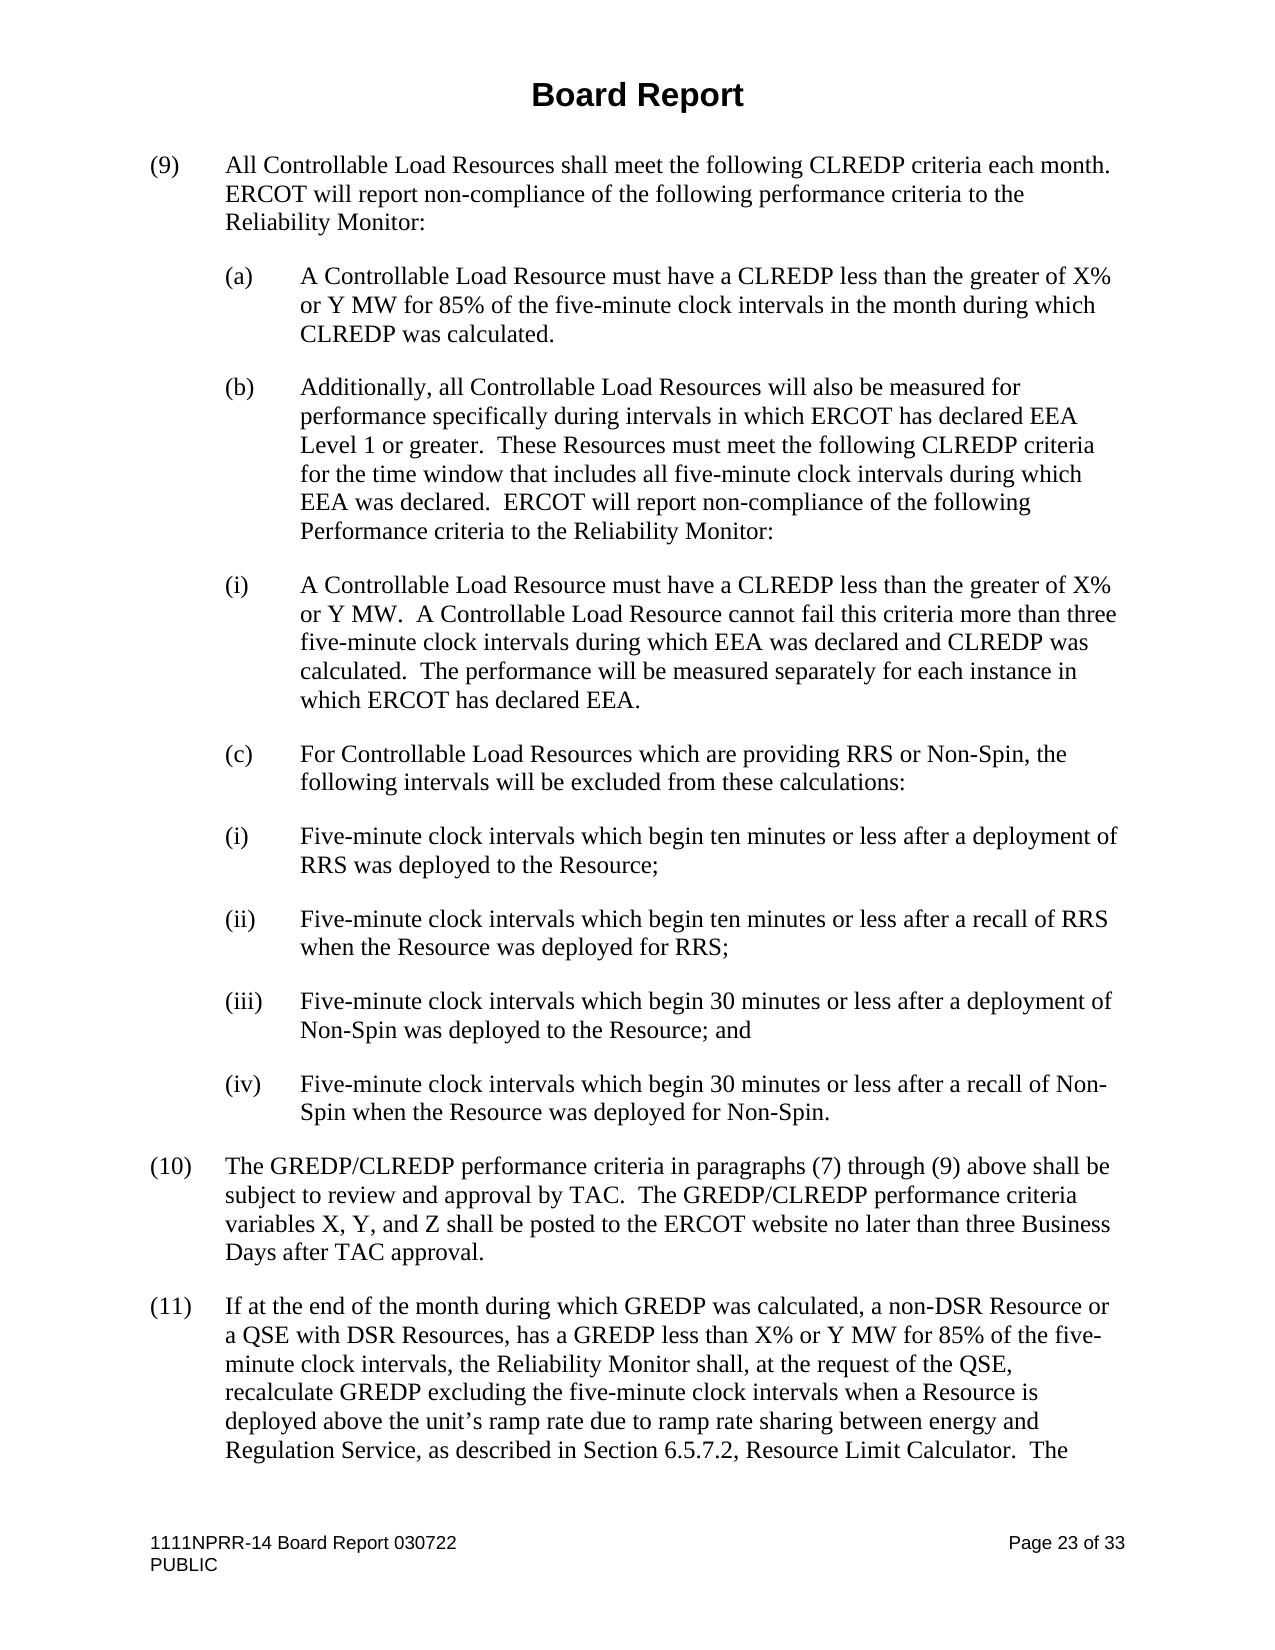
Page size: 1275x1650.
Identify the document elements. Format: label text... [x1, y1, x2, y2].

list (a) A Controllable Load Resource must have a CLREDP less than the greater of X% or Y MW for 85% of the five-minute clock intervals in the month during which CLREDP was calculated. [225, 261, 1125, 347]
text (10) The GREDP/CLREDP performance criteria in paragraphs (7) through (9) above shall be subject to review and approval by TAC. The GREDP/CLREDP performance criteria variables X, Y, and Z shall be posted to the ERCOT website no later than three Business Days after TAC approval. [150, 1151, 1125, 1266]
list (ii) Five-minute clock intervals which begin ten minutes or less after a recall of RRS when the Resource was deployed for RRS; [225, 904, 1125, 961]
list (iii) Five-minute clock intervals which begin 30 minutes or less after a deployment of Non-Spin was deployed to the Resource; and [225, 986, 1125, 1044]
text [150, 1291, 1125, 1464]
list (c) For Controllable Load Resources which are providing RRS or Non-Spin, the following intervals will be excluded from these calculations: [225, 739, 1125, 796]
list (b) Additionally, all Controllable Load Resources will also be measured for performance specifically during intervals in which ERCOT has declared EEA Level 1 or greater. These Resources must meet the following CLREDP criteria for the time window that includes all five-minute clock intervals during which EEA was declared. ERCOT will report non-compliance of the following Performance criteria to the Reliability Monitor: [225, 372, 1125, 545]
list (i) Five-minute clock intervals which begin ten minutes or less after a deployment of RRS was deployed to the Resource; [225, 821, 1125, 879]
list (iv) Five-minute clock intervals which begin 30 minutes or less after a recall of Non-Spin when the Resource was deployed for Non-Spin. [225, 1069, 1125, 1126]
list (9) All Controllable Load Resources shall meet the following CLREDP criteria each month. ERCOT will report non-compliance of the following performance criteria to the Reliability Monitor: [150, 150, 1125, 236]
list (i) A Controllable Load Resource must have a CLREDP less than the greater of X% or Y MW. A Controllable Load Resource cannot fail this criteria more than three five-minute clock intervals during which EEA was declared and CLREDP was calculated. The performance will be measured separately for each instance in which ERCOT has declared EEA. [225, 570, 1125, 714]
